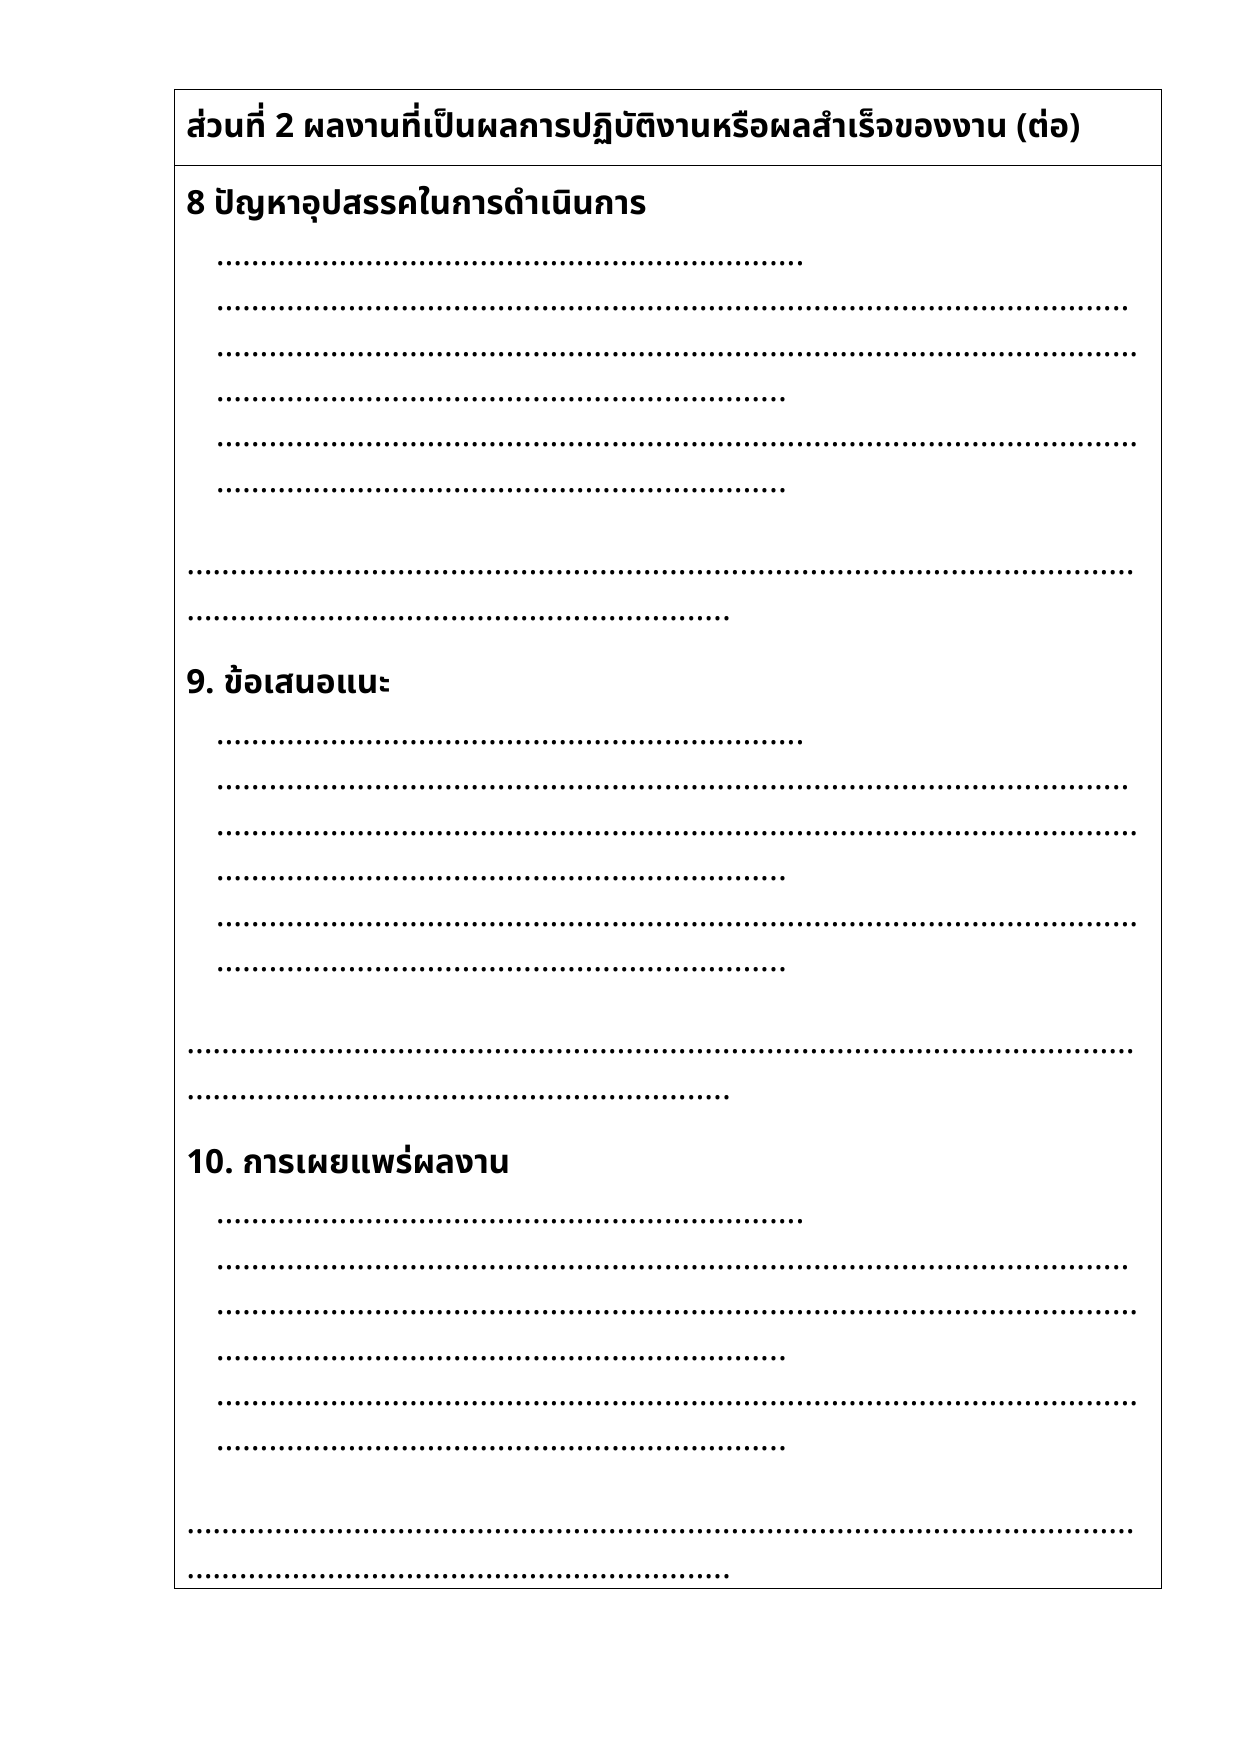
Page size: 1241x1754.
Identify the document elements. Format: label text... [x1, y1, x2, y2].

table_header ส่วนที่ 2 ผลงานที่เป็นผลการปฏิบัติงานหรือผลสำเร็จของงาน (ต่อ) [175, 90, 1161, 165]
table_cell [175, 166, 1161, 1588]
